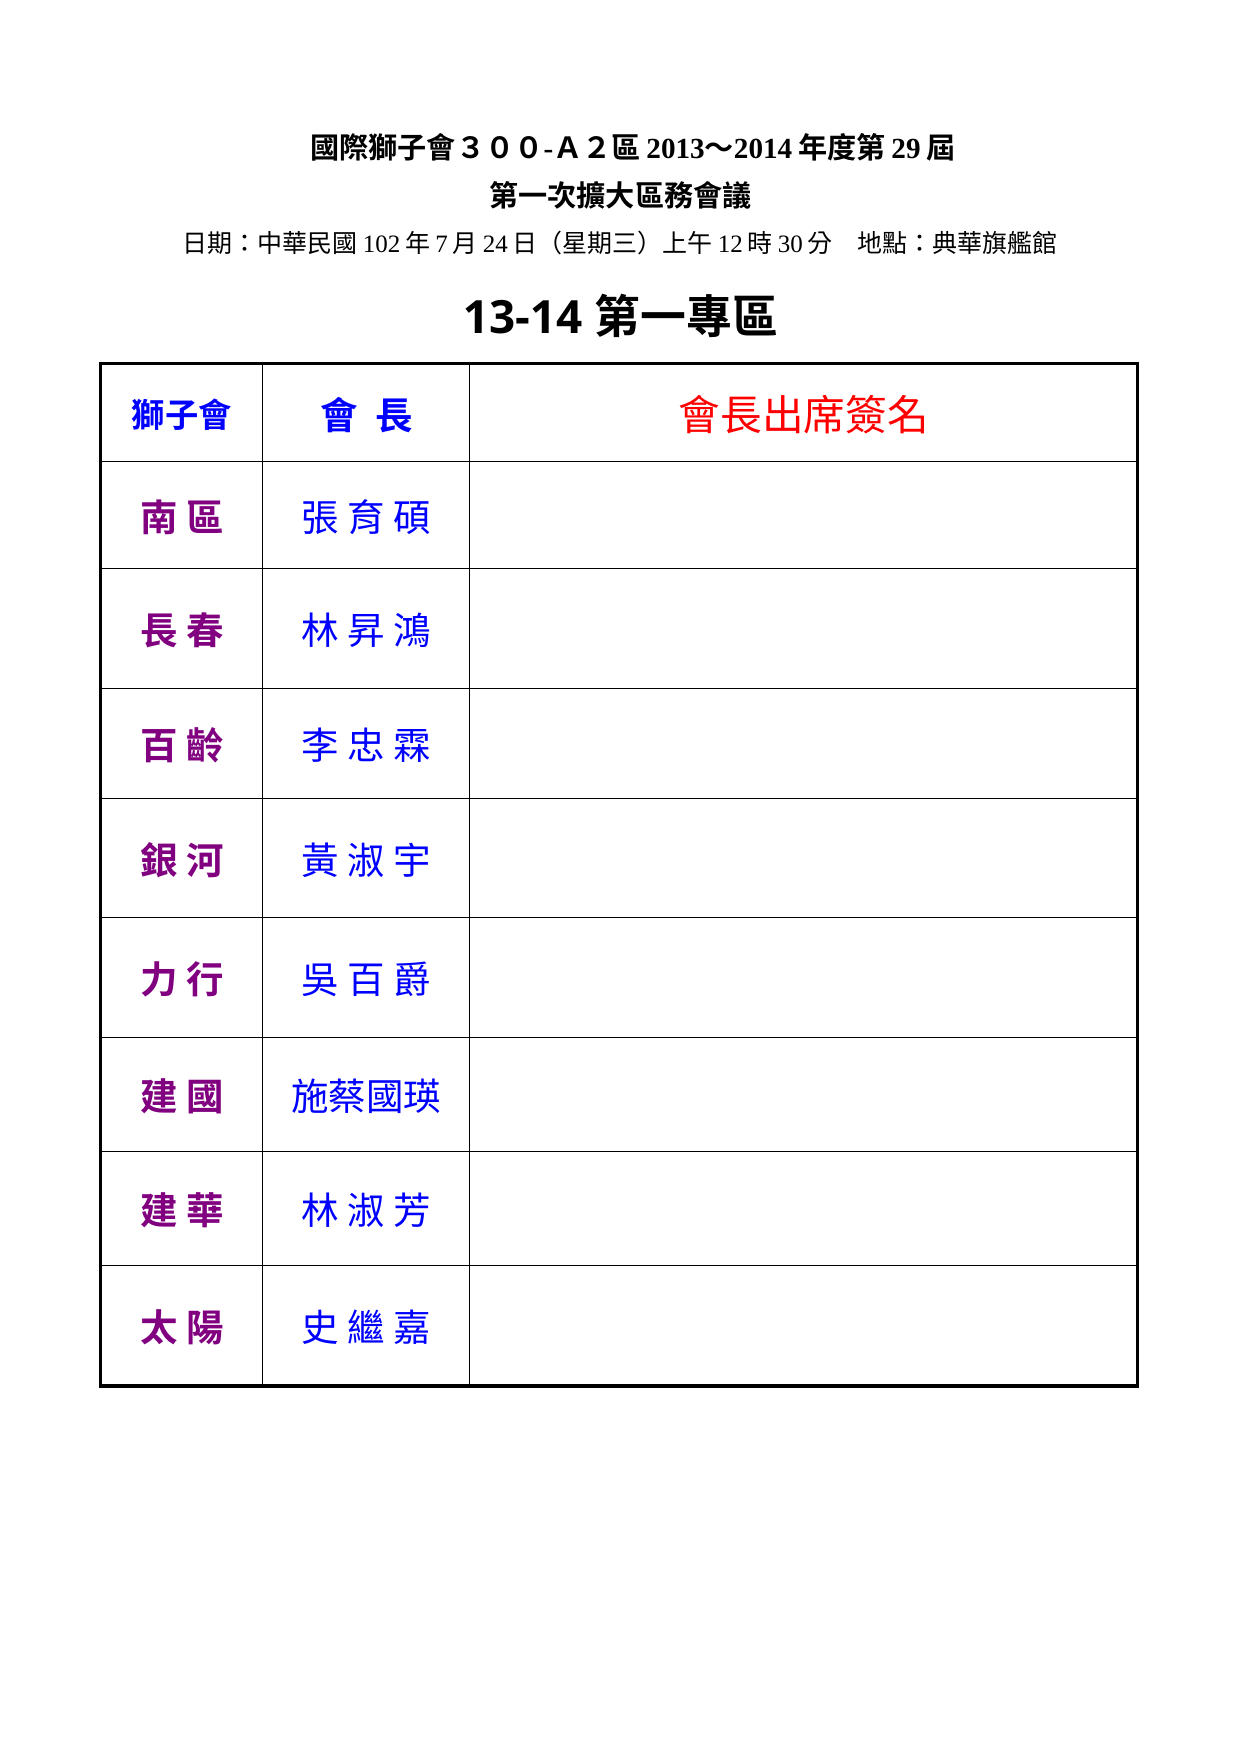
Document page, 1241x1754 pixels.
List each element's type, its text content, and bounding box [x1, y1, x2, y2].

table_cell 銀 河 [102, 799, 262, 917]
table_cell 建 國 [102, 1038, 262, 1151]
table_cell [470, 462, 1136, 568]
table_cell [470, 1038, 1136, 1151]
text 國際獅子會３００-Ａ２區2013～2014年度第29屆 [100, 122, 1140, 170]
table_cell [470, 1266, 1136, 1384]
table_cell 張 育 碩 [263, 462, 469, 568]
table_cell 太 陽 [102, 1266, 262, 1384]
table_cell [470, 1152, 1136, 1265]
table_cell 林 淑 芳 [263, 1152, 469, 1265]
table_cell 吳 百 爵 [263, 918, 469, 1037]
text 13-14 第一專區 [100, 266, 1140, 362]
table_header 會 長 [263, 365, 469, 461]
table_cell [470, 918, 1136, 1037]
table_cell 南 區 [102, 462, 262, 568]
text 日期：中華民國102年7月24日（星期三）上午12時30分 地點：典華旗艦館 [100, 218, 1140, 266]
table_cell [470, 569, 1136, 688]
table_cell 史 繼 嘉 [263, 1266, 469, 1384]
table_cell 李 忠 霖 [263, 689, 469, 798]
table_cell 百 齡 [102, 689, 262, 798]
table_header 獅子會 [102, 365, 262, 461]
table_header 會長出席簽名 [470, 365, 1136, 461]
text 第一次擴大區務會議 [100, 170, 1140, 218]
table_cell 建 華 [102, 1152, 262, 1265]
table_cell 力 行 [102, 918, 262, 1037]
table_cell 長 春 [102, 569, 262, 688]
table_cell [470, 689, 1136, 798]
table_cell 施蔡國瑛 [263, 1038, 469, 1151]
table_cell [470, 799, 1136, 917]
table_cell 黃 淑 宇 [263, 799, 469, 917]
table_cell 林 昇 鴻 [263, 569, 469, 688]
